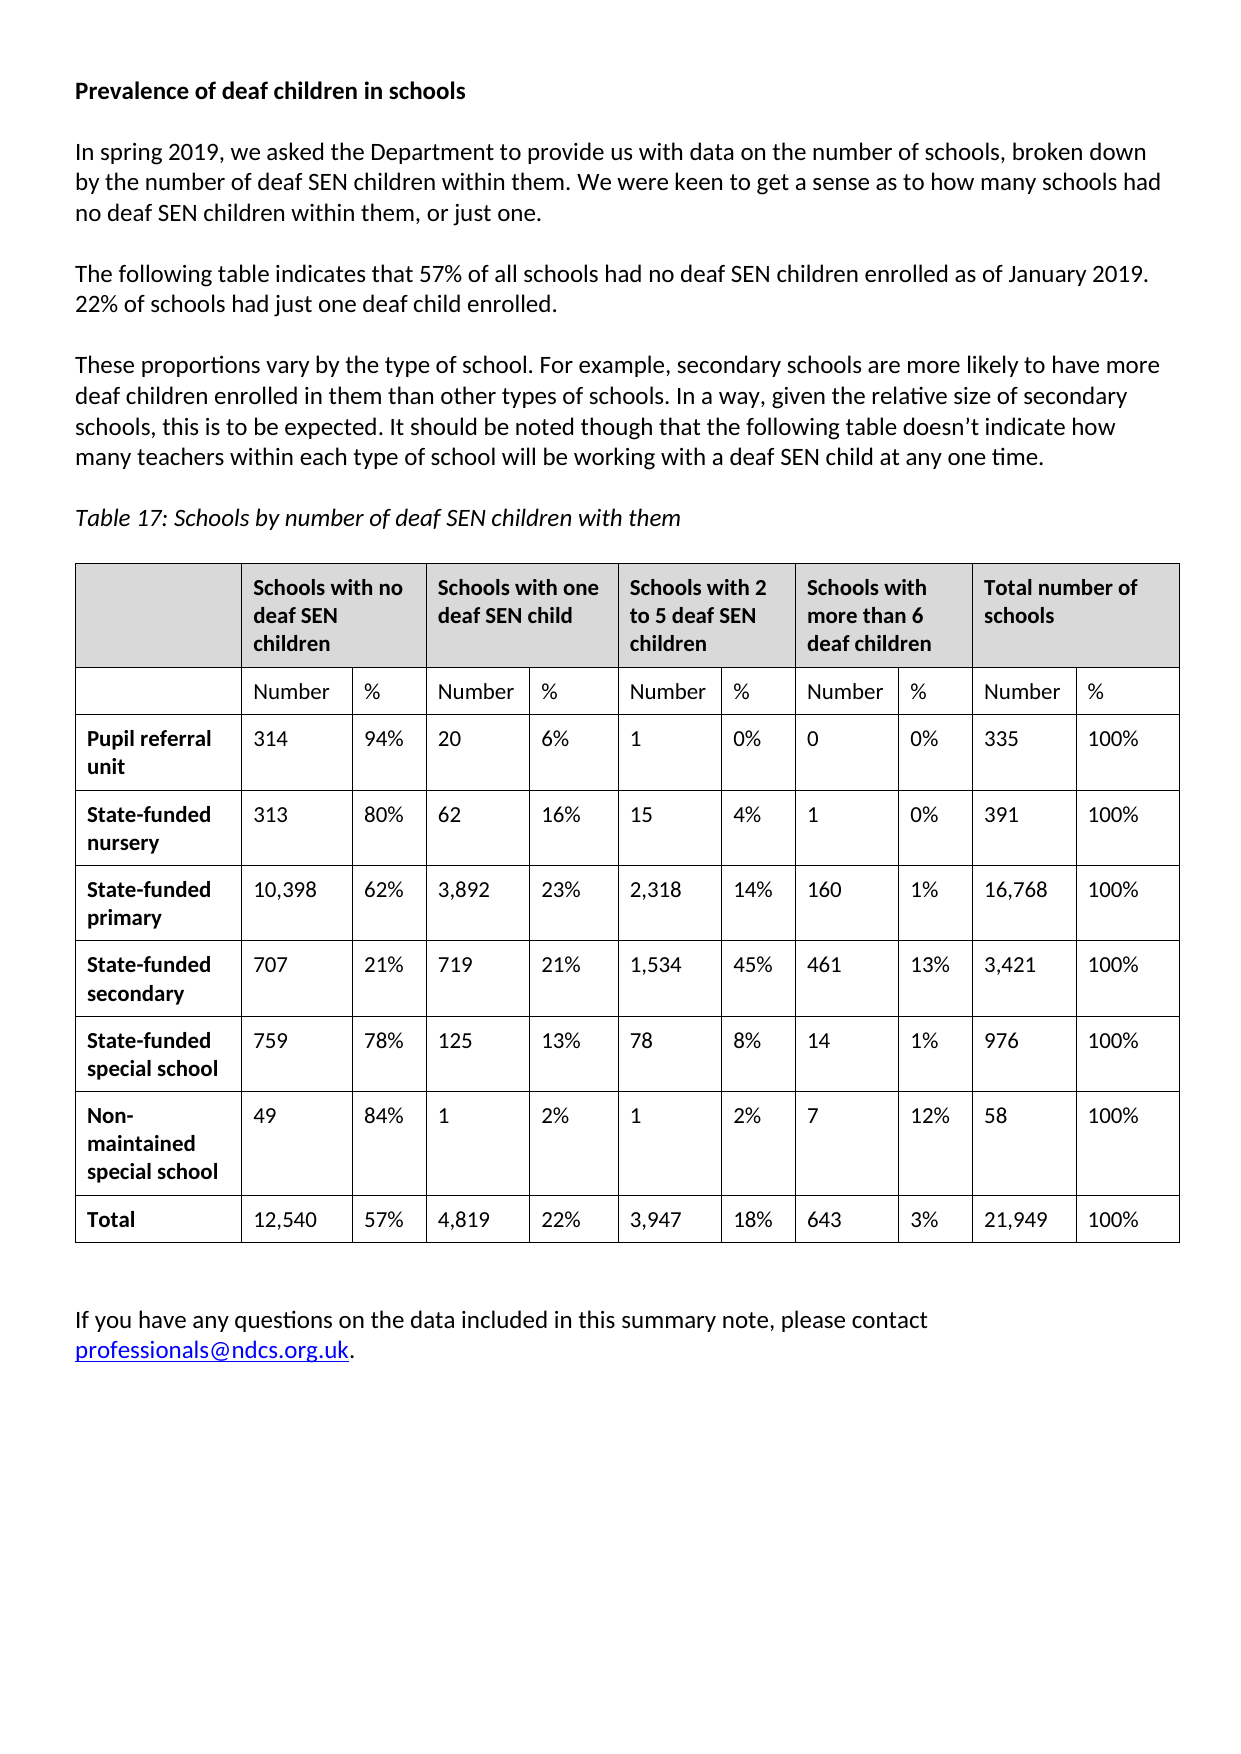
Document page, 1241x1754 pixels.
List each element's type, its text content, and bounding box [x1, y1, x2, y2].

table_cell 100% [1077, 1196, 1179, 1242]
text The following table indicates that 57% of all schools had no deaf SEN children enrolled as of January 2019. 22% of schools had just one deaf child enrolled. [75, 258, 1165, 319]
table_header Schools with more than 6 deaf children [796, 564, 972, 667]
table_cell 759 [242, 1017, 352, 1091]
table_cell 461 [796, 941, 898, 1016]
table_cell Total [76, 1196, 241, 1242]
table_cell % [353, 668, 426, 714]
table_cell 84% [353, 1092, 426, 1195]
table_cell 49 [242, 1092, 352, 1195]
table_cell 18% [722, 1196, 795, 1242]
text If you have any questions on the data included in this summary note, please contact professionals@ndcs.org.uk. [75, 1304, 1165, 1365]
text Table 17: Schools by number of deaf SEN children with them [75, 502, 1165, 533]
table_cell 10,398 [242, 866, 352, 940]
table_cell 13% [530, 1017, 618, 1091]
table_cell 160 [796, 866, 898, 940]
text In spring 2019, we asked the Department to provide us with data on the number of schools, broken down by the number of deaf SEN children within them. We were keen to get a sense as to how many schools had no deaf SEN children within them, or just one. [75, 136, 1165, 228]
table_cell % [899, 668, 972, 714]
table_cell 3,892 [427, 866, 529, 940]
table_cell [76, 668, 241, 714]
table_cell 3,421 [973, 941, 1076, 1016]
table_header Total number of schools [973, 564, 1179, 667]
table_cell 8% [722, 1017, 795, 1091]
table_cell 14 [796, 1017, 898, 1091]
table_header Schools with no deaf SEN children [242, 564, 426, 667]
table_cell Number [796, 668, 898, 714]
text Prevalence of deaf children in schools [75, 75, 1165, 106]
table_cell % [530, 668, 618, 714]
table_cell 16,768 [973, 866, 1076, 940]
table_cell 335 [973, 715, 1076, 789]
table_cell 78% [353, 1017, 426, 1091]
table_cell 62% [353, 866, 426, 940]
table_cell State-funded special school [76, 1017, 241, 1091]
table_cell 707 [242, 941, 352, 1016]
table_cell 1 [619, 715, 721, 789]
table_cell 23% [530, 866, 618, 940]
table_cell 1% [899, 866, 972, 940]
table_cell 0 [796, 715, 898, 789]
table_cell Number [242, 668, 352, 714]
table_cell 0% [899, 715, 972, 789]
table_header [76, 564, 241, 667]
table_cell 313 [242, 791, 352, 865]
table_header Schools with one deaf SEN child [427, 564, 618, 667]
table_cell 100% [1077, 941, 1179, 1016]
text These proportions vary by the type of school. For example, secondary schools are more likely to have more deaf children enrolled in them than other types of schools. In a way, given the relative size of secondary schools, this is to be expected. It should be noted though that the following table doesn’t indicate how many teachers within each type of school will be working with a deaf SEN child at any one time. [75, 350, 1165, 472]
table_cell 2,318 [619, 866, 721, 940]
table_cell 12% [899, 1092, 972, 1195]
table_cell % [722, 668, 795, 714]
table_cell 62 [427, 791, 529, 865]
table_cell 6% [530, 715, 618, 789]
table_cell 21% [530, 941, 618, 1016]
table_cell 80% [353, 791, 426, 865]
table_cell Number [619, 668, 721, 714]
table_cell 1,534 [619, 941, 721, 1016]
table_cell State-funded primary [76, 866, 241, 940]
table_cell 3,947 [619, 1196, 721, 1242]
table_cell 14% [722, 866, 795, 940]
table_cell 4,819 [427, 1196, 529, 1242]
table_cell 58 [973, 1092, 1076, 1195]
table_cell State-funded nursery [76, 791, 241, 865]
table_cell Number [973, 668, 1076, 714]
table_cell 976 [973, 1017, 1076, 1091]
table_cell 57% [353, 1196, 426, 1242]
table_cell 0% [722, 715, 795, 789]
table_cell 1% [899, 1017, 972, 1091]
table_cell Non-maintained special school [76, 1092, 241, 1195]
table_cell 21,949 [973, 1196, 1076, 1242]
table_cell 13% [899, 941, 972, 1016]
table_cell 4% [722, 791, 795, 865]
table_cell 100% [1077, 791, 1179, 865]
table_cell 100% [1077, 715, 1179, 789]
table_cell 21% [353, 941, 426, 1016]
table_cell 2% [530, 1092, 618, 1195]
table_cell 100% [1077, 866, 1179, 940]
table_cell 1 [427, 1092, 529, 1195]
table_cell 94% [353, 715, 426, 789]
table_cell 15 [619, 791, 721, 865]
table_cell 125 [427, 1017, 529, 1091]
table_cell % [1077, 668, 1179, 714]
table_cell Number [427, 668, 529, 714]
table_cell State-funded secondary [76, 941, 241, 1016]
table_cell 16% [530, 791, 618, 865]
table_cell Pupil referral unit [76, 715, 241, 789]
table_cell 7 [796, 1092, 898, 1195]
table_cell 12,540 [242, 1196, 352, 1242]
table_cell 643 [796, 1196, 898, 1242]
table_cell 100% [1077, 1092, 1179, 1195]
table_cell 719 [427, 941, 529, 1016]
table_cell 20 [427, 715, 529, 789]
table_cell 391 [973, 791, 1076, 865]
table_cell 22% [530, 1196, 618, 1242]
table_cell 78 [619, 1017, 721, 1091]
table_cell 3% [899, 1196, 972, 1242]
table_cell 2% [722, 1092, 795, 1195]
table_cell 1 [619, 1092, 721, 1195]
table_cell 1 [796, 791, 898, 865]
table_cell 314 [242, 715, 352, 789]
table_header Schools with 2 to 5 deaf SEN children [619, 564, 795, 667]
table_cell 45% [722, 941, 795, 1016]
table_cell 0% [899, 791, 972, 865]
table_cell 100% [1077, 1017, 1179, 1091]
